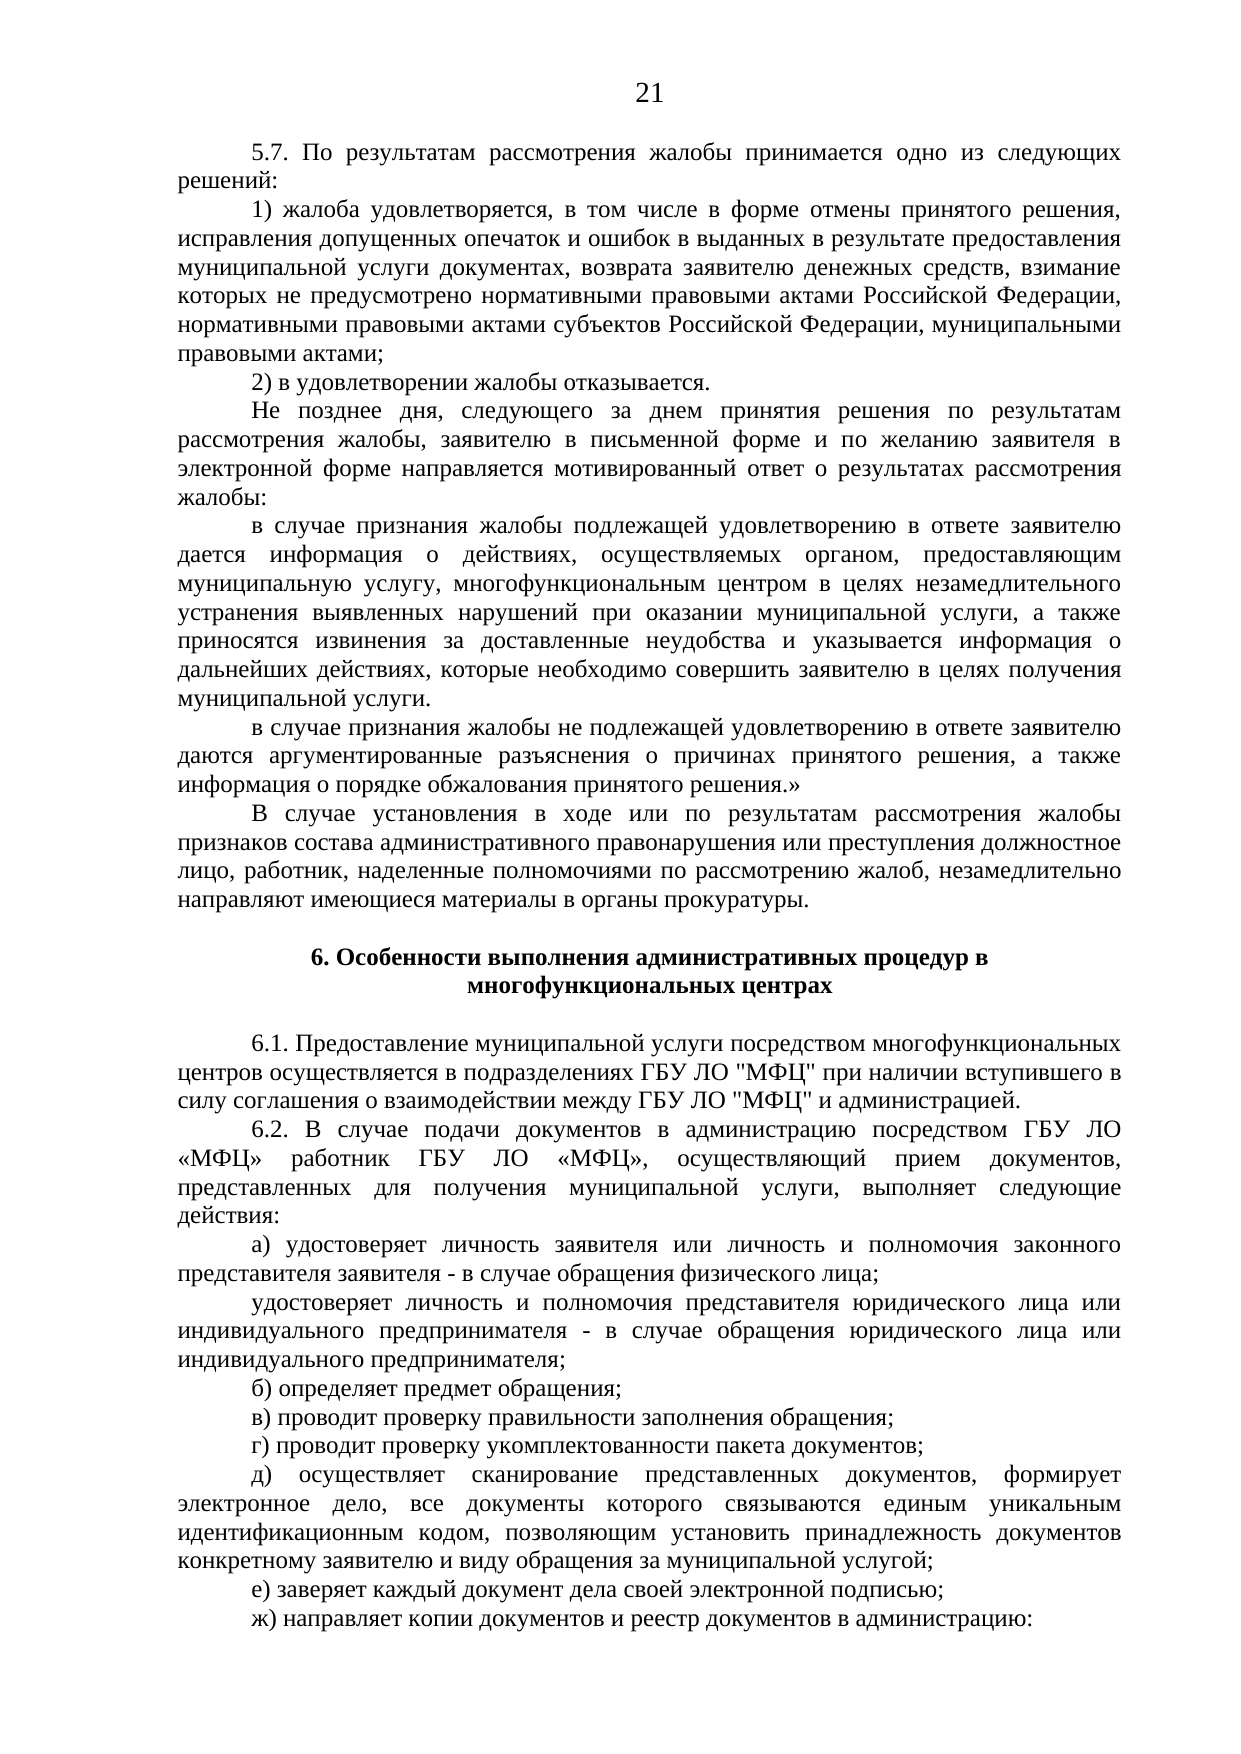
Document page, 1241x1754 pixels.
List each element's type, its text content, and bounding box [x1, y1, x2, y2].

text е) заверяет каждый документ дела своей электронной подписью; [177, 1574, 1122, 1603]
text в случае признания жалобы подлежащей удовлетворению в ответе заявителю дается информация о действиях, осуществляемых органом, предоставляющим муниципальную услугу, многофункциональным центром в целях незамедлительного устранения выявленных нарушений при оказании муниципальной услуги, а также приносятся извинения за доставленные неудобства и указывается информация о дальнейших действиях, которые необходимо совершить заявителю в целях получения муниципальной услуги. [177, 510, 1122, 712]
text б) определяет предмет обращения; [177, 1373, 1122, 1402]
text в случае признания жалобы не подлежащей удовлетворению в ответе заявителю даются аргументированные разъяснения о причинах принятого решения, а также информация о порядке обжалования принятого решения.» [177, 712, 1122, 798]
text В случае установления в ходе или по результатам рассмотрения жалобы признаков состава административного правонарушения или преступления должностное лицо, работник, наделенные полномочиями по рассмотрению жалоб, незамедлительно направляют имеющиеся материалы в органы прокуратуры. [177, 798, 1122, 913]
text а) удостоверяет личность заявителя или личность и полномочия законного представителя заявителя - в случае обращения физического лица; [177, 1229, 1122, 1287]
text 5.7. По результатам рассмотрения жалобы принимается одно из следующих решений: [177, 137, 1122, 194]
text 6.1. Предоставление муниципальной услуги посредством многофункциональных центров осуществляется в подразделениях ГБУ ЛО "МФЦ" при наличии вступившего в силу соглашения о взаимодействии между ГБУ ЛО "МФЦ" и администрацией. [177, 1028, 1122, 1114]
text Не позднее дня, следующего за днем принятия решения по результатам рассмотрения жалобы, заявителю в письменной форме и по желанию заявителя в электронной форме направляется мотивированный ответ о результатах рассмотрения жалобы: [177, 395, 1122, 510]
text 1) жалоба удовлетворяется, в том числе в форме отмены принятого решения, исправления допущенных опечаток и ошибок в выданных в результате предоставления муниципальной услуги документах, возврата заявителю денежных средств, взимание которых не предусмотрено нормативными правовыми актами Российской Федерации, нормативными правовыми актами субъектов Российской Федерации, муниципальными правовыми актами; [177, 194, 1122, 367]
text ж) направляет копии документов и реестр документов в администрацию: [177, 1603, 1122, 1632]
text 6.2. В случае подачи документов в администрацию посредством ГБУ ЛО «МФЦ» работник ГБУ ЛО «МФЦ», осуществляющий прием документов, представленных для получения муниципальной услуги, выполняет следующие действия: [177, 1114, 1122, 1229]
text в) проводит проверку правильности заполнения обращения; [177, 1402, 1122, 1430]
text удостоверяет личность и полномочия представителя юридического лица или индивидуального предпринимателя - в случае обращения юридического лица или индивидуального предпринимателя; [177, 1287, 1122, 1373]
text д) осуществляет сканирование представленных документов, формирует электронное дело, все документы которого связываются единым уникальным идентификационным кодом, позволяющим установить принадлежность документов конкретному заявителю и виду обращения за муниципальной услугой; [177, 1459, 1122, 1574]
text 2) в удовлетворении жалобы отказывается. [177, 367, 1122, 395]
text 6. Особенности выполнения административных процедур в многофункциональных центрах [177, 942, 1122, 999]
text г) проводит проверку укомплектованности пакета документов; [177, 1430, 1122, 1459]
